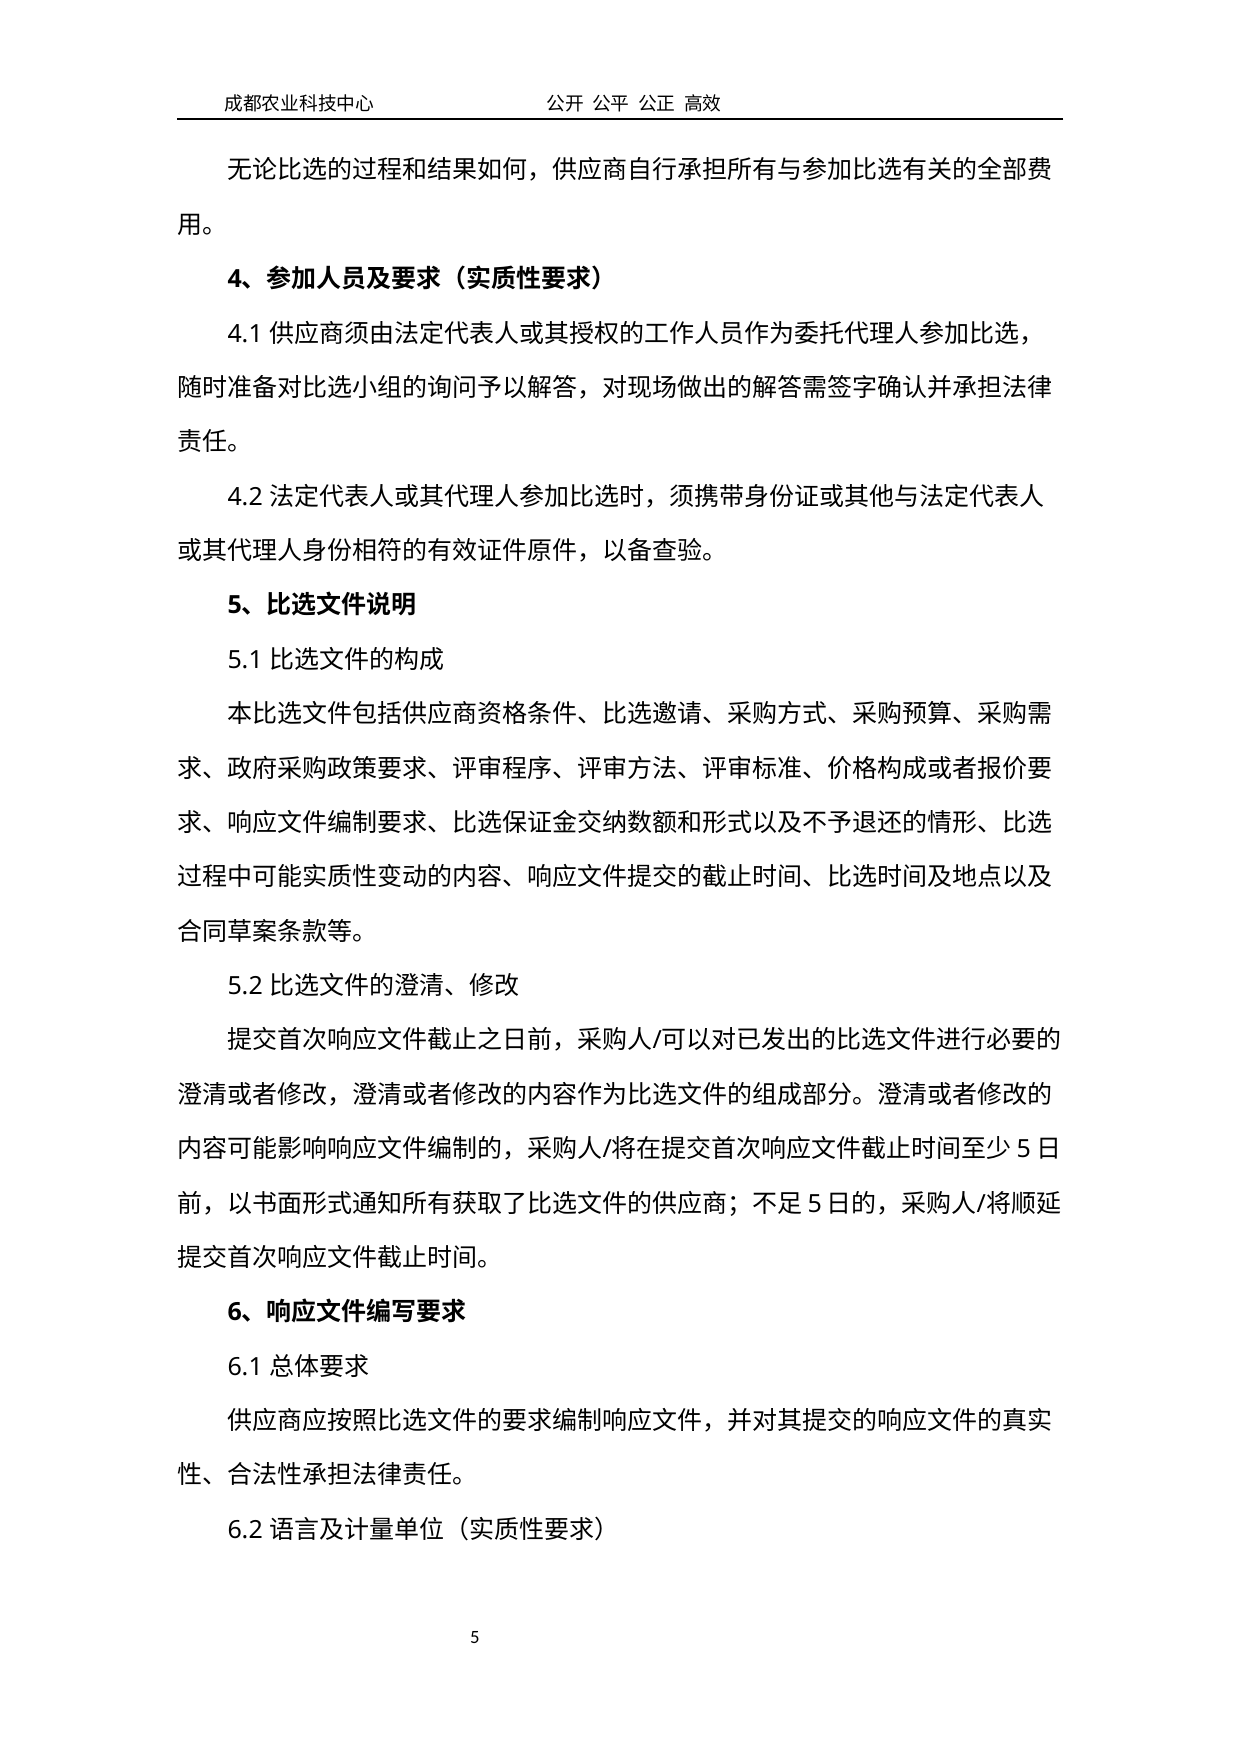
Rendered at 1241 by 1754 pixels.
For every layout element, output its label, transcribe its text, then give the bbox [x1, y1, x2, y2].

text 6.2 语言及计量单位（实质性要求） [177, 1509, 1063, 1546]
text 提交首次响应文件截止之日前，采购人/可以对已发出的比选文件进行必要的澄清或者修改，澄清或者修改的内容作为比选文件的组成部分。澄清或者修改的内容可能影响响应文件编制的，采购人/将在提交首次响应文件截止时间至少5日前，以书面形式通知所有获取了比选文件的供应商；不足5日的，采购人/将顺延提交首次响应文件截止时间。 [177, 1020, 1063, 1274]
text 无论比选的过程和结果如何，供应商自行承担所有与参加比选有关的全部费用。 [177, 150, 1063, 241]
text 4.1 供应商须由法定代表人或其授权的工作人员作为委托代理人参加比选，随时准备对比选小组的询问予以解答，对现场做出的解答需签字确认并承担法律责任。 [177, 313, 1063, 458]
text 5.2 比选文件的澄清、修改 [177, 966, 1063, 1002]
text 本比选文件包括供应商资格条件、比选邀请、采购方式、采购预算、采购需求、政府采购政策要求、评审程序、评审方法、评审标准、价格构成或者报价要求、响应文件编制要求、比选保证金交纳数额和形式以及不予退还的情形、比选过程中可能实质性变动的内容、响应文件提交的截止时间、比选时间及地点以及合同草案条款等。 [177, 694, 1063, 947]
text 5、比选文件说明 [177, 585, 1063, 621]
text 5.1 比选文件的构成 [177, 639, 1063, 676]
text 6.1 总体要求 [177, 1346, 1063, 1382]
text 6、响应文件编写要求 [177, 1292, 1063, 1328]
text 供应商应按照比选文件的要求编制响应文件，并对其提交的响应文件的真实性、合法性承担法律责任。 [177, 1401, 1063, 1491]
text 4、参加人员及要求（实质性要求） [177, 259, 1063, 295]
text 4.2 法定代表人或其代理人参加比选时，须携带身份证或其他与法定代表人或其代理人身份相符的有效证件原件，以备查验。 [177, 476, 1063, 567]
